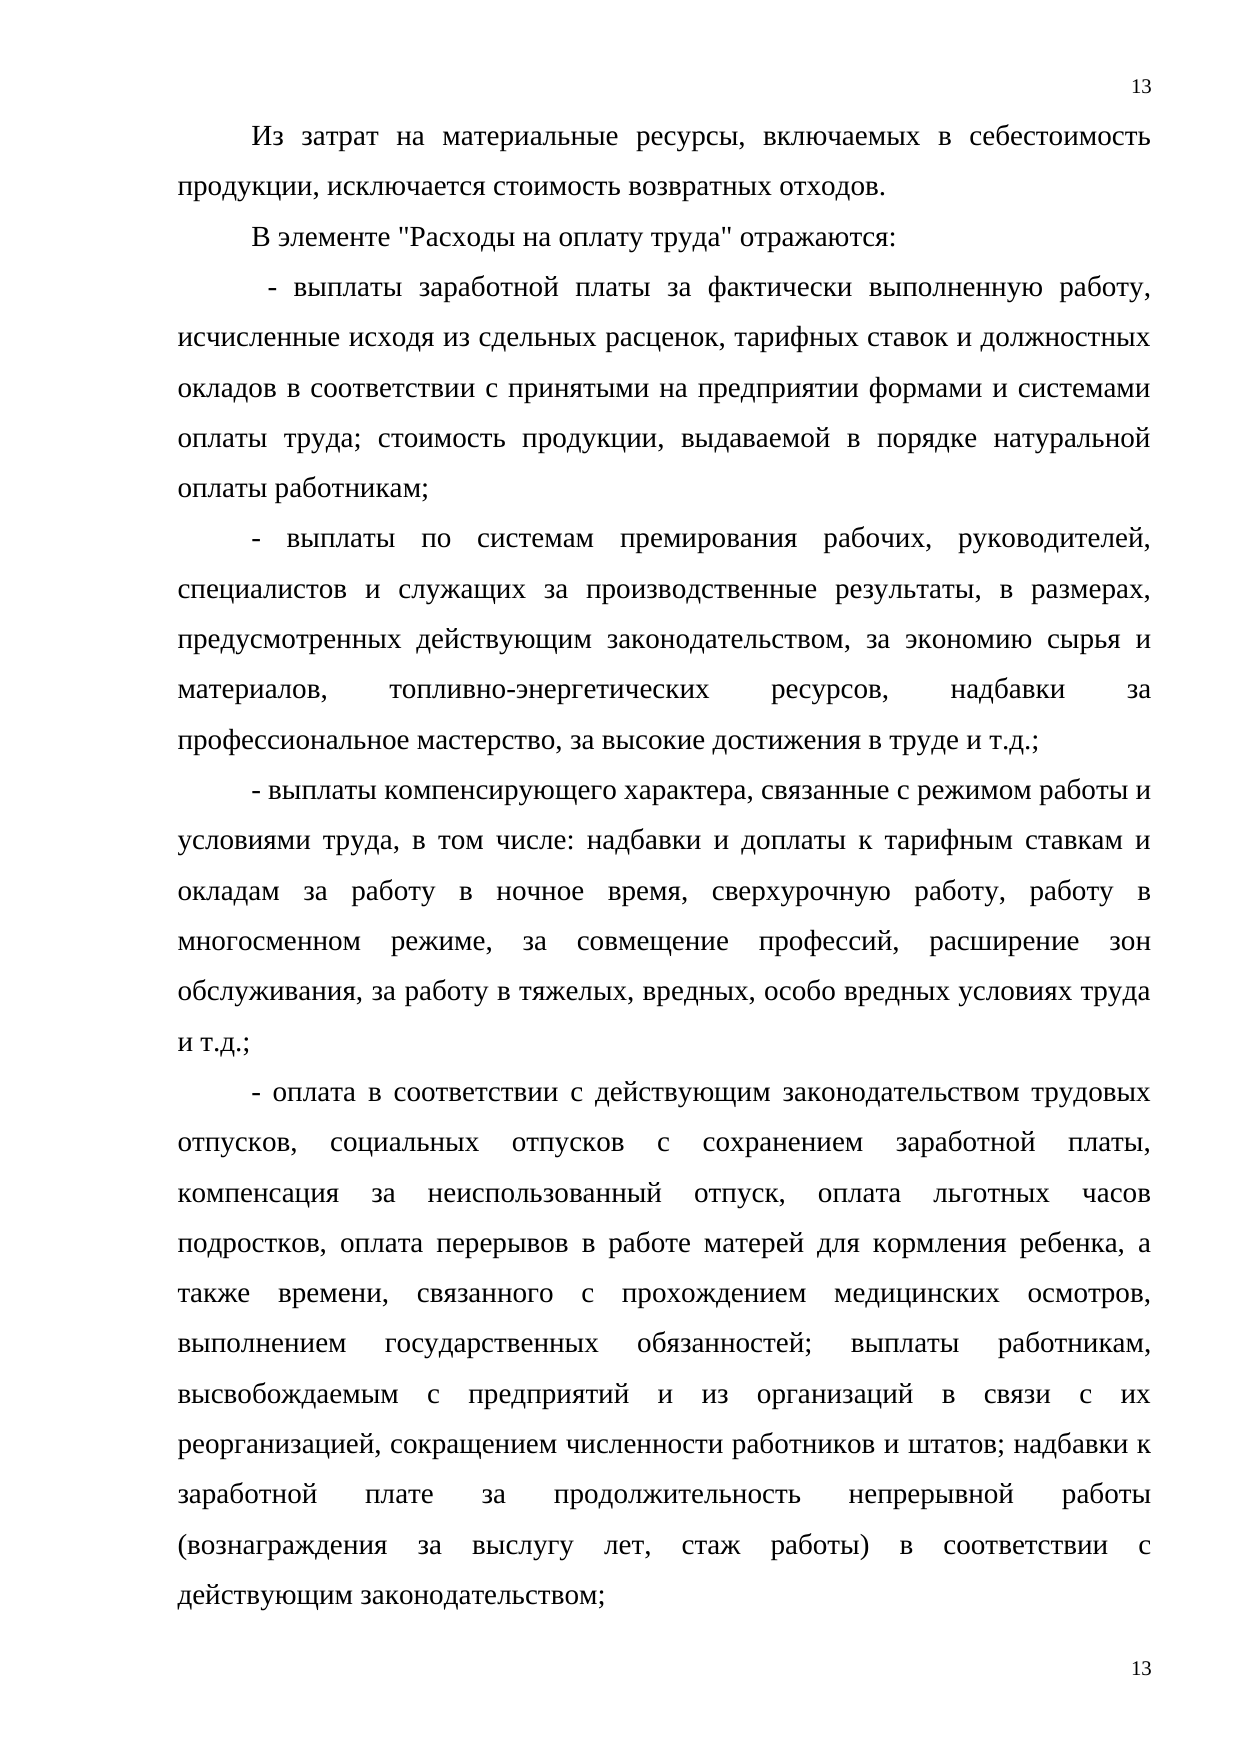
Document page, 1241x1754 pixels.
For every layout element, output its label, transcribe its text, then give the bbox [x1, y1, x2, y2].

text Из затрат на материальные ресурсы, включаемых в себестоимость продукции, исключается стоимость возвратных отходов. [177, 118, 1152, 202]
text - выплаты по системам премирования рабочих, руководителей, специалистов и служащих за производственные результаты, в размерах, предусмотренных действующим законодательством, за экономию сырья и материалов, топливно-энергетических ресурсов, надбавки за профессиональное мастерство, за высокие достижения в труде и т.д.; [177, 521, 1152, 755]
text - оплата в соответствии с действующим законодательством трудовых отпусков, социальных отпусков с сохранением заработной платы, компенсация за неиспользованный отпуск, оплата льготных часов подростков, оплата перерывов в работе матерей для кормления ребенка, а также времени, связанного с прохождением медицинских осмотров, выполнением государственных обязанностей; выплаты работникам, высвобождаемым с предприятий и из организаций в связи с их реорганизацией, сокращением численности работников и штатов; надбавки к заработной плате за продолжительность непрерывной работы (вознаграждения за выслугу лет, стаж работы) в соответствии с действующим законодательством; [177, 1074, 1152, 1611]
text - выплаты компенсирующего характера, связанные с режимом работы и условиями труда, в том числе: надбавки и доплаты к тарифным ставкам и окладам за работу в ночное время, сверхурочную работу, работу в многосменном режиме, за совмещение профессий, расширение зон обслуживания, за работу в тяжелых, вредных, особо вредных условиях труда и т.д.; [177, 772, 1152, 1057]
text - выплаты заработной платы за фактически выполненную работу, исчисленные исходя из сдельных расценок, тарифных ставок и должностных окладов в соответствии с принятыми на предприятии формами и системами оплаты труда; стоимость продукции, выдаваемой в порядке натуральной оплаты работникам; [177, 269, 1152, 504]
text В элементе "Расходы на оплату труда" отражаются: [177, 219, 1152, 252]
